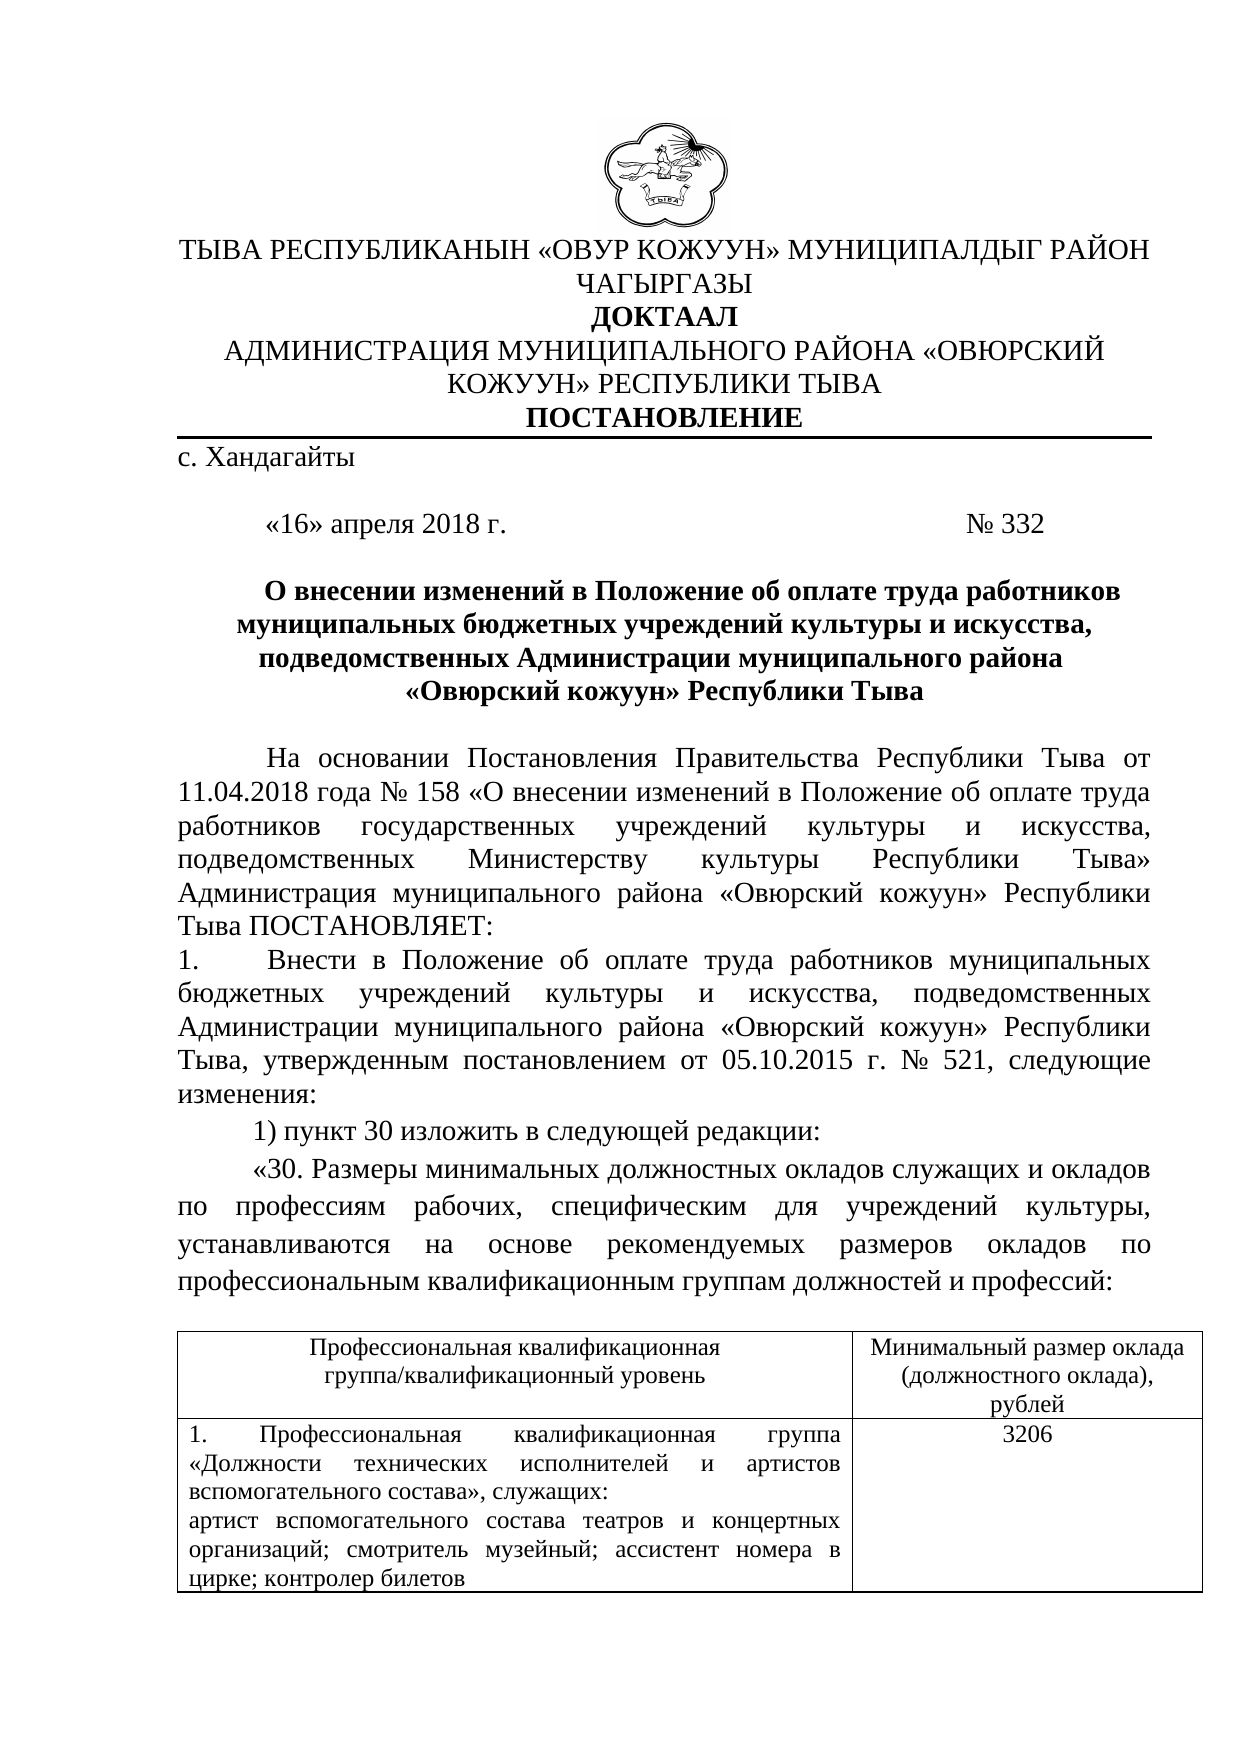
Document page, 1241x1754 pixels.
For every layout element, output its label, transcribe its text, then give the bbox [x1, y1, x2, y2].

text ТЫВА РЕСПУБЛИКАНЫН «ОВУР КОЖУУН» МУНИЦИПАЛДЫГ РАЙОН ЧАГЫРГАЗЫ [177, 232, 1152, 299]
text с. Хандагайты [177, 439, 1152, 472]
text АДМИНИСТРАЦИЯ МУНИЦИПАЛЬНОГО РАЙОНА «ОВЮРСКИЙ КОЖУУН» РЕСПУБЛИКИ ТЫВА [177, 333, 1152, 400]
text О внесении изменений в Положение об оплате труда работников муниципальных бюджетных учреждений культуры и искусства, подведомственных Администрации муниципального района «Овюрский кожуун» Республики Тыва [177, 573, 1152, 707]
table_header Профессиональная квалификационная группа/квалификационный уровень [178, 1332, 852, 1418]
text 1) пункт 30 изложить в следующей редакции: [177, 1109, 1152, 1147]
text «16» апреля 2018 г. № 332 [177, 506, 1152, 539]
table_cell 3206 [853, 1419, 1202, 1591]
text ПОСТАНОВЛЕНИЕ [177, 400, 1152, 436]
text На основании Постановления Правительства Республики Тыва от 11.04.2018 года № 158 «О внесении изменений в Положение об оплате труда работников государственных учреждений культуры и искусства, подведомственных Министерству культуры Республики Тыва» Администрация муниципального района «Овюрский кожуун» Республики Тыва ПОСТАНОВЛЯЕТ: [177, 741, 1152, 942]
text ДОКТААЛ [177, 299, 1152, 333]
table_header Минимальный размер оклада (должностного оклада), рублей [853, 1332, 1202, 1418]
text «30. Размеры минимальных должностных окладов служащих и окладов по профессиям рабочих, специфическим для учреждений культуры, устанавливаются на основе рекомендуемых размеров окладов по профессиональным квалификационным группам должностей и профессий: [177, 1147, 1152, 1297]
table_cell 1. Профессиональная квалификационная группа «Должности технических исполнителей и артистов вспомогательного состава», служащих: артист вспомогательного состава театров и концертных организаций; смотритель музейный; ассистент номера в цирке; контролер билетов [178, 1419, 852, 1591]
list Внести в Положение об оплате труда работников муниципальных бюджетных учреждений культуры и искусства, подведомственных Администрации муниципального района «Овюрский кожуун» Республики Тыва, утвержденным постановлением от 05.10.2015 г. № 521, следующие изменения: [177, 942, 1152, 1109]
